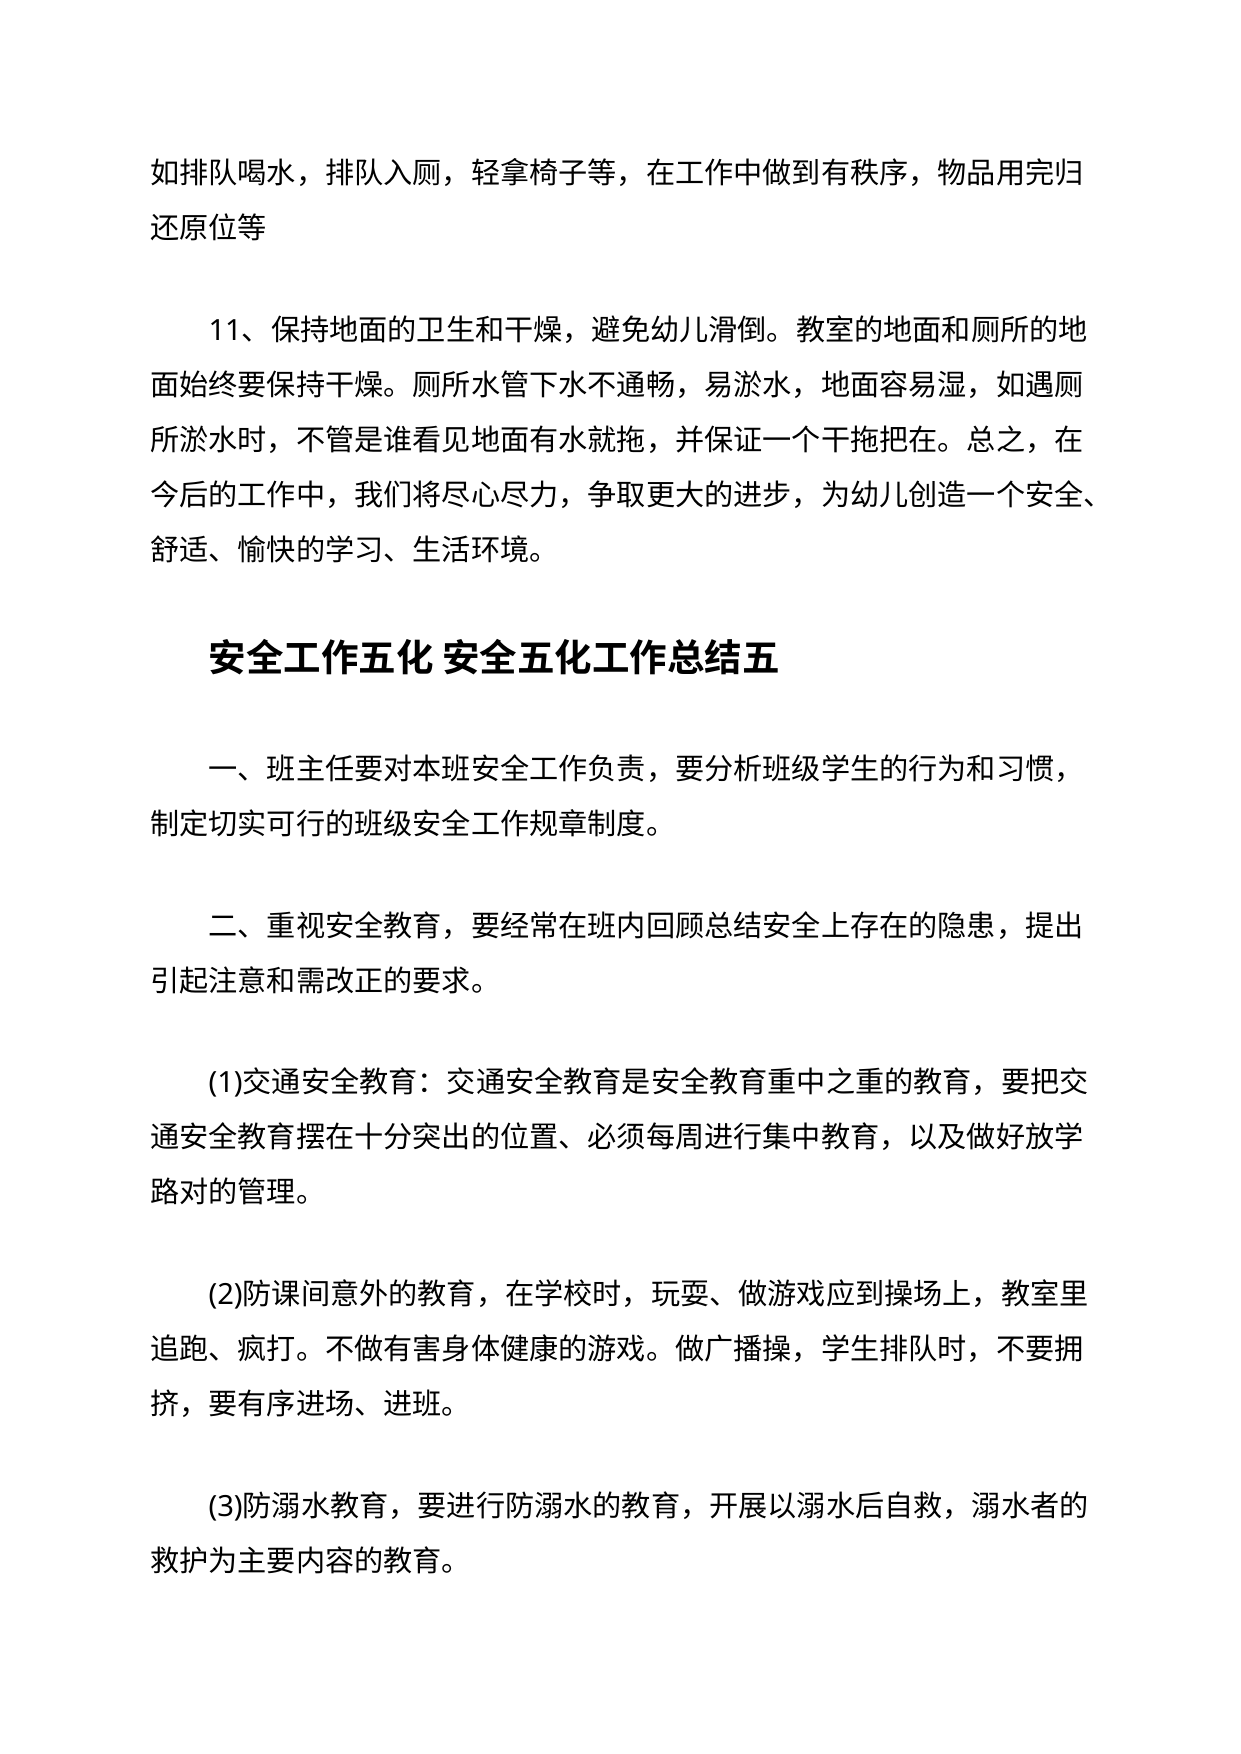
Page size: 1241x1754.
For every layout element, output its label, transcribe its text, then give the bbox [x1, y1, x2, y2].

text 一、班主任要对本班安全工作负责，要分析班级学生的行为和习惯，制定切实可行的班级安全工作规章制度。 [150, 746, 1090, 843]
text 11、保持地面的卫生和干燥，避免幼儿滑倒。教室的地面和厕所的地面始终要保持干燥。厕所水管下水不通畅，易淤水，地面容易湿，如遇厕所淤水时，不管是谁看见地面有水就拖，并保证一个干拖把在。总之，在今后的工作中，我们将尽心尽力，争取更大的进步，为幼儿创造一个安全、舒适、愉快的学习、生活环境。 [150, 307, 1090, 569]
text (1)交通安全教育：交通安全教育是安全教育重中之重的教育，要把交通安全教育摆在十分突出的位置、必须每周进行集中教育，以及做好放学路对的管理。 [150, 1059, 1090, 1211]
text 二、重视安全教育，要经常在班内回顾总结安全上存在的隐患，提出引起注意和需改正的要求。 [150, 902, 1090, 999]
text 安全工作五化 安全五化工作总结五 [150, 628, 1090, 682]
text (2)防课间意外的教育，在学校时，玩耍、做游戏应到操场上，教室里追跑、疯打。不做有害身体健康的游戏。做广播操，学生排队时，不要拥挤，要有序进场、进班。 [150, 1271, 1090, 1423]
text (3)防溺水教育，要进行防溺水的教育，开展以溺水后自救，溺水者的救护为主要内容的教育。 [150, 1482, 1090, 1579]
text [150, 150, 1090, 247]
